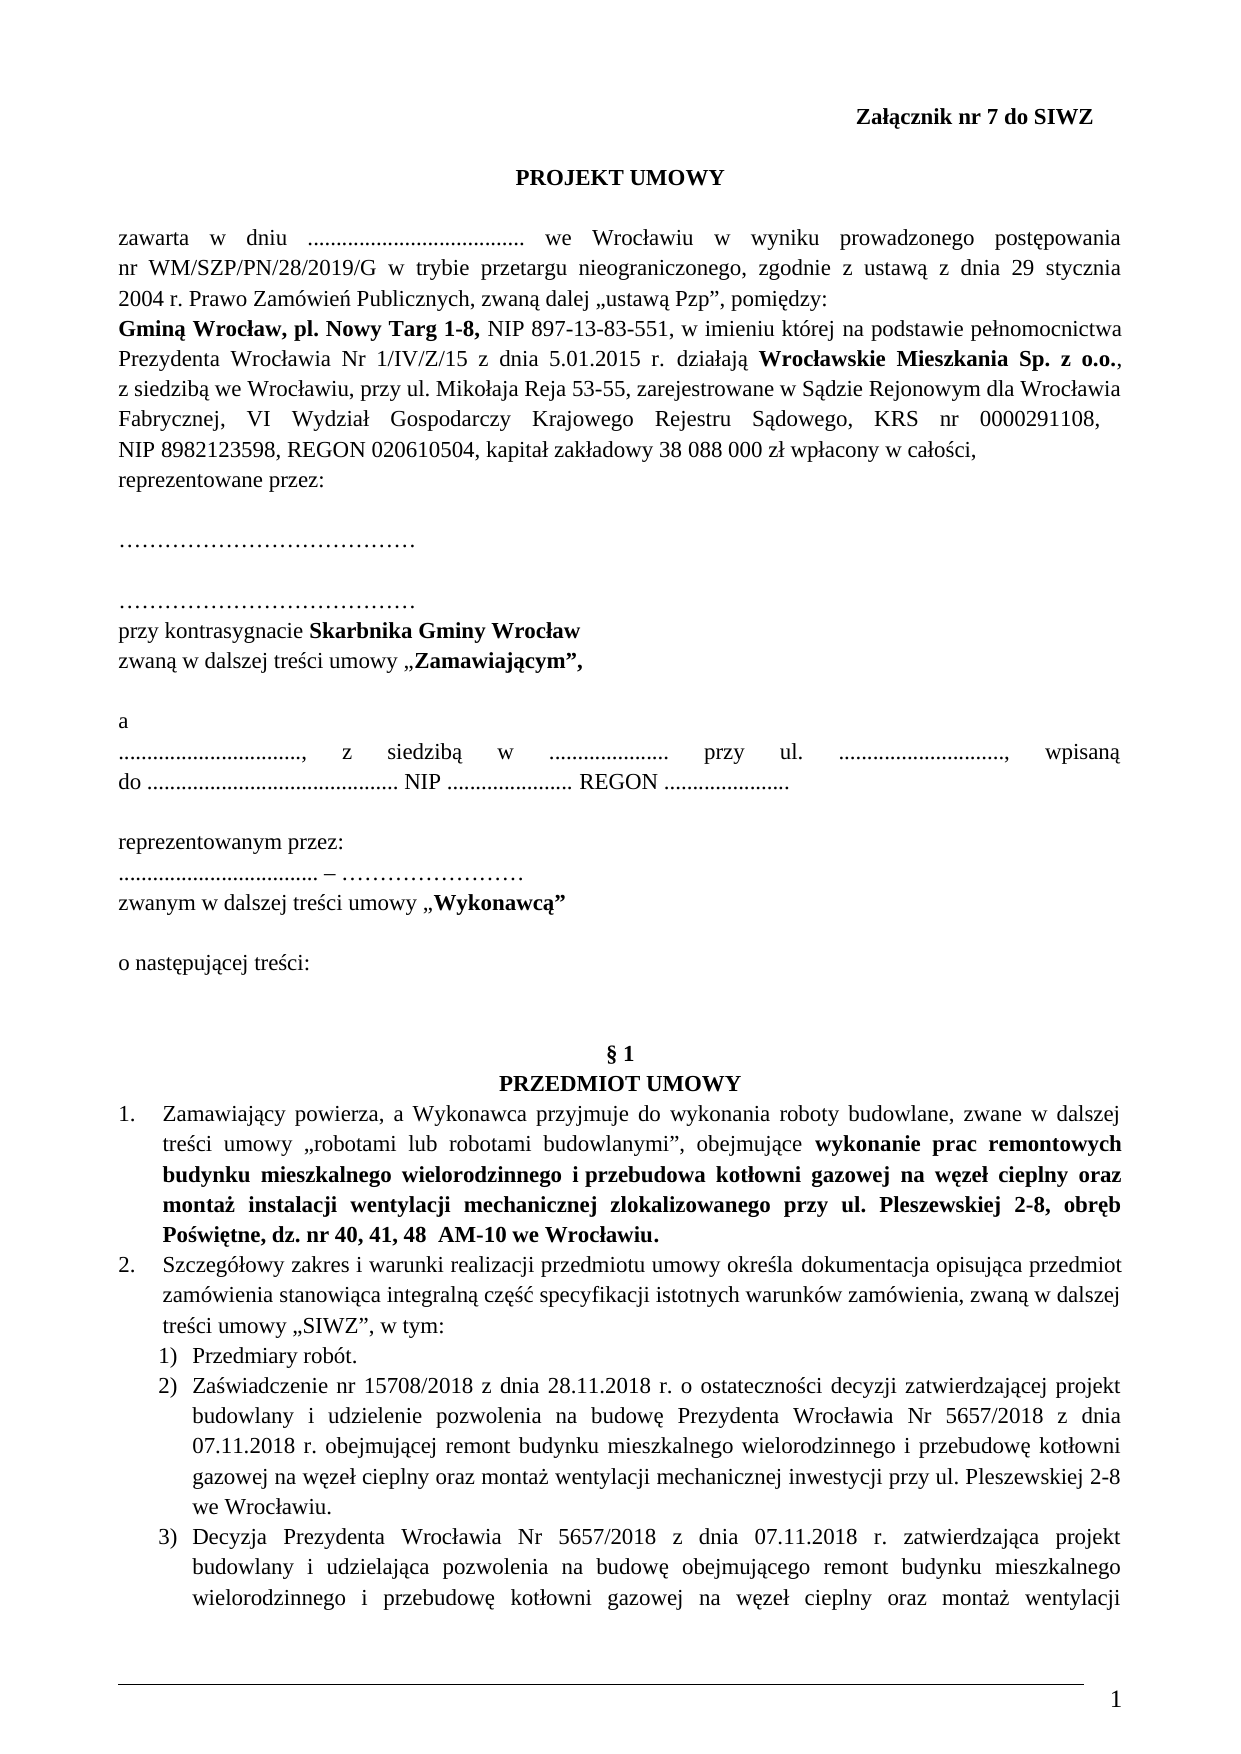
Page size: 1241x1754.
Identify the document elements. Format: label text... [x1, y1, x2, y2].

list Zamawiający powierza, a Wykonawca przyjmuje do wykonania roboty budowlane, zwane w dalszej treści umowy „robotami lub robotami budowlanymi”, obejmujące wykonanie prac remontowych budynku mieszkalnego wielorodzinnego i przebudowa kotłowni gazowej na węzeł cieplny oraz montaż instalacji wentylacji mechanicznej zlokalizowanego przy ul. Pleszewskiej 2-8, obręb Poświętne, dz. nr 40, 41, 48 AM-10 we Wrocławiu. [118, 1100, 1122, 1247]
text ………………………………… [118, 587, 1122, 613]
text Załącznik nr 7 do SIWZ [118, 103, 1122, 130]
text Gminą Wrocław, pl. Nowy Targ 1-8, NIP 897-13-83-551, w imieniu której na podstawie pełnomocnictwa Prezydenta Wrocławia Nr 1/IV/Z/15 z dnia 5.01.2015 r. działają Wrocławskie Mieszkania Sp. z o.o., z siedzibą we Wrocławiu, przy ul. Mikołaja Reja 53-55, zarejestrowane w Sądzie Rejonowym dla Wrocławia Fabrycznej, VI Wydział Gospodarczy Krajowego Rejestru Sądowego, KRS nr 0000291108, NIP 8982123598, REGON 020610504, kapitał zakładowy 38 088 000 zł wpłacony w całości, [118, 315, 1122, 462]
text ………………………………… [118, 526, 1122, 553]
text PRZEDMIOT UMOWY [118, 1070, 1122, 1096]
text zwanym w dalszej treści umowy „Wykonawcą” [118, 889, 1122, 915]
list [177, 1523, 1122, 1610]
text PROJEKT UMOWY [118, 164, 1122, 190]
text reprezentowane przez: [118, 466, 1122, 492]
text zwaną w dalszej treści umowy „Zamawiającym”, [118, 647, 1122, 673]
list Zaświadczenie nr 15708/2018 z dnia 28.11.2018 r. o ostateczności decyzji zatwierdzającej projekt budowlany i udzielenie pozwolenia na budowę Prezydenta Wrocławia Nr 5657/2018 z dnia 07.11.2018 r. obejmującej remont budynku mieszkalnego wielorodzinnego i przebudowę kotłowni gazowej na węzeł cieplny oraz montaż wentylacji mechanicznej inwestycji przy ul. Pleszewskiej 2-8 we Wrocławiu. [177, 1372, 1122, 1519]
list Szczegółowy zakres i warunki realizacji przedmiotu umowy określa dokumentacja opisująca przedmiot zamówienia stanowiąca integralną część specyfikacji istotnych warunków zamówienia, zwaną w dalszej treści umowy „SIWZ”, w tym: [118, 1251, 1122, 1338]
text ................................, z siedzibą w ..................... przy ul. ............................., wpisaną do ............................................ NIP ...................... REGON ...................... [118, 738, 1122, 794]
text o następującej treści: [118, 949, 1122, 976]
text zawarta w dniu ...................................... we Wrocławiu w wyniku prowadzonego postępowania nr WM/SZP/PN/28/2019/G w trybie przetargu nieograniczonego, zgodnie z ustawą z dnia 29 stycznia 2004 r. Prawo Zamówień Publicznych, zwaną dalej „ustawą Pzp”, pomiędzy: [118, 224, 1122, 311]
text a [118, 708, 1122, 734]
text ................................... – …………………… [118, 859, 1122, 885]
list Przedmiary robót. [177, 1342, 1122, 1368]
text przy kontrasygnacie Skarbnika Gminy Wrocław [118, 617, 1122, 643]
text § 1 [118, 1040, 1122, 1066]
text reprezentowanym przez: [118, 828, 1122, 855]
